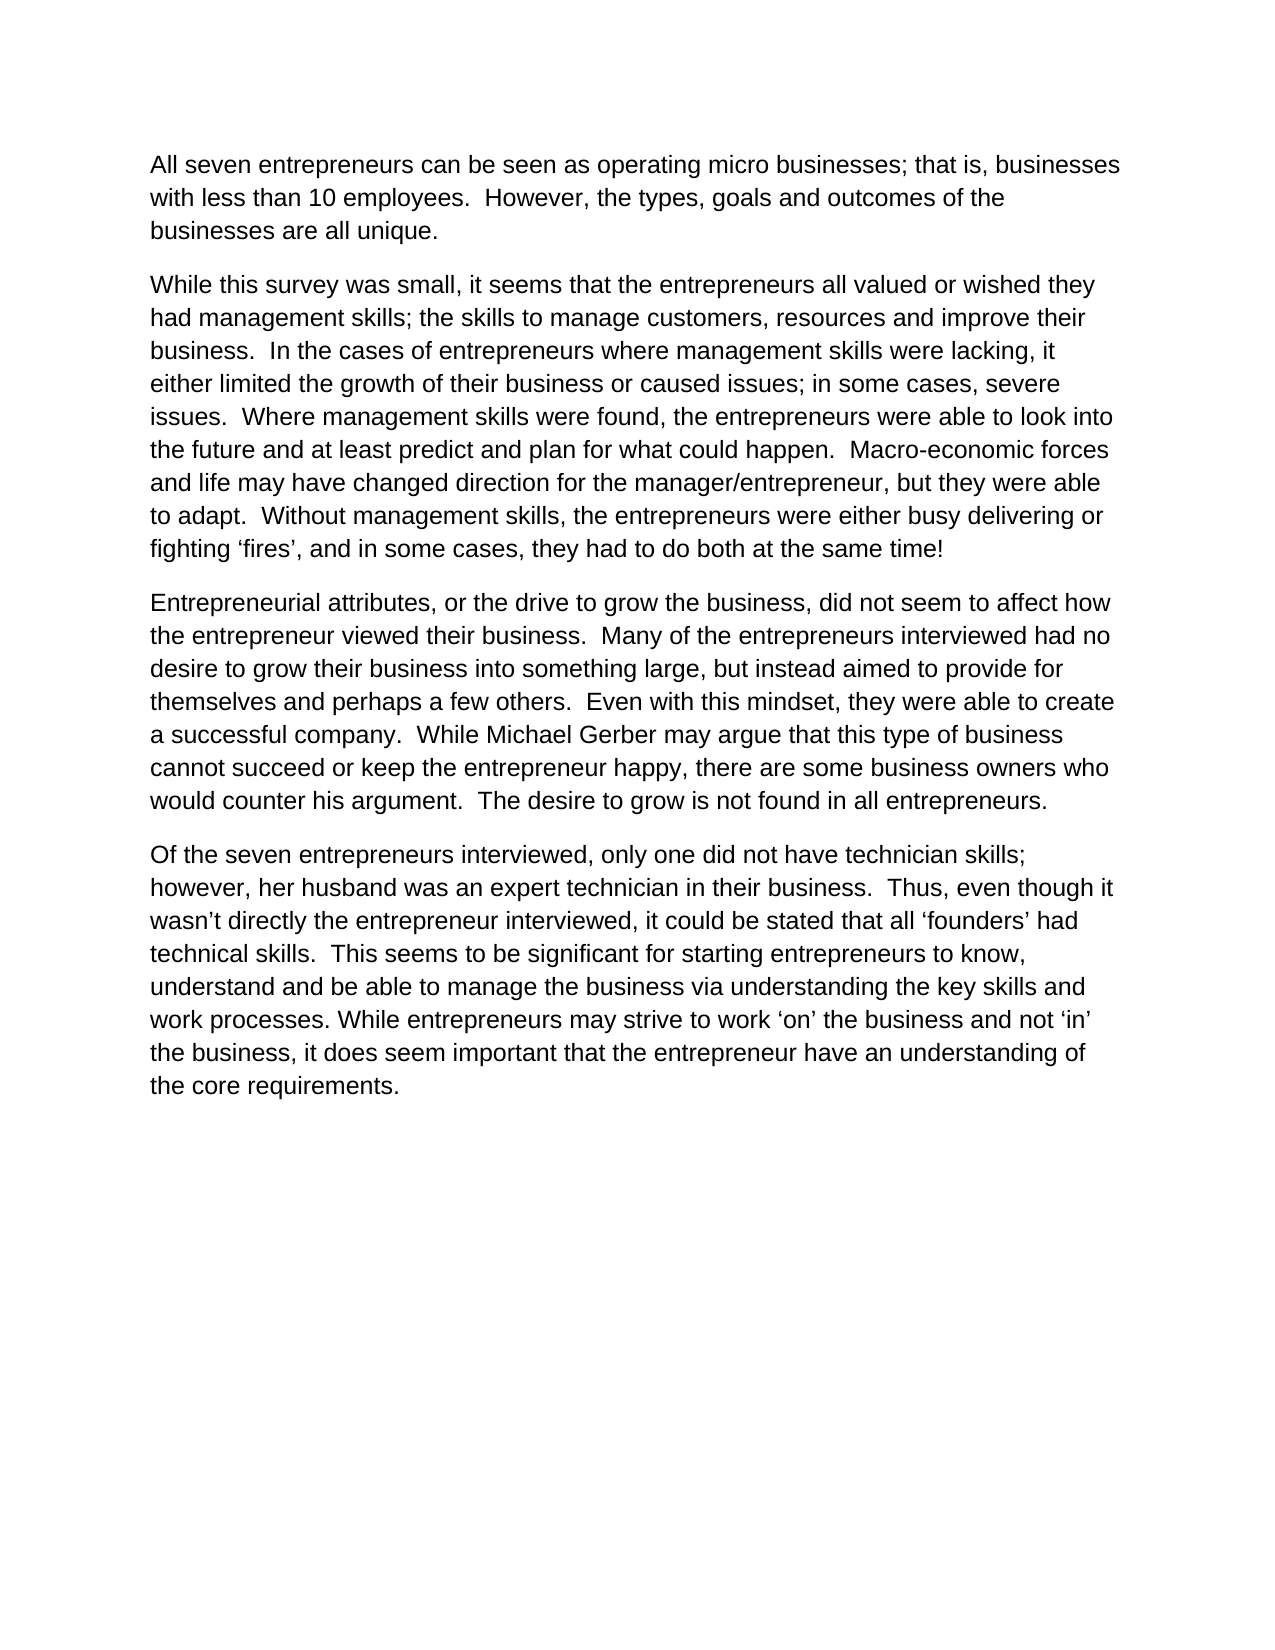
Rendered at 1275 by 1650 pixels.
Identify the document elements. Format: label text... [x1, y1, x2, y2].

text All seven entrepreneurs can be seen as operating micro businesses; that is, businesses with less than 10 employees. However, the types, goals and outcomes of the businesses are all unique. [150, 150, 1125, 245]
text Entrepreneurial attributes, or the drive to grow the business, did not seem to affect how the entrepreneur viewed their business. Many of the entrepreneurs interviewed had no desire to grow their business into something large, but instead aimed to provide for themselves and perhaps a few others. Even with this mindset, they were able to create a successful company. While Michael Gerber may argue that this type of business cannot succeed or keep the entrepreneur happy, there are some business owners who would counter his argument. The desire to grow is not found in all entrepreneurs. [150, 588, 1125, 815]
text While this survey was small, it seems that the entrepreneurs all valued or wished they had management skills; the skills to manage customers, resources and improve their business. In the cases of entrepreneurs where management skills were lacking, it either limited the growth of their business or caused issues; in some cases, severe issues. Where management skills were found, the entrepreneurs were able to look into the future and at least predict and plan for what could happen. Macro-economic forces and life may have changed direction for the manager/entrepreneur, but they were able to adapt. Without management skills, the entrepreneurs were either busy delivering or fighting ‘fires’, and in some cases, they had to do both at the same time! [150, 270, 1125, 563]
text Of the seven entrepreneurs interviewed, only one did not have technician skills; however, her husband was an expert technician in their business. Thus, even though it wasn’t directly the entrepreneur interviewed, it could be stated that all ‘founders’ had technical skills. This seems to be significant for starting entrepreneurs to know, understand and be able to manage the business via understanding the key skills and work processes. While entrepreneurs may strive to work ‘on’ the business and not ‘in’ the business, it does seem important that the entrepreneur have an understanding of the core requirements. [150, 840, 1125, 1100]
